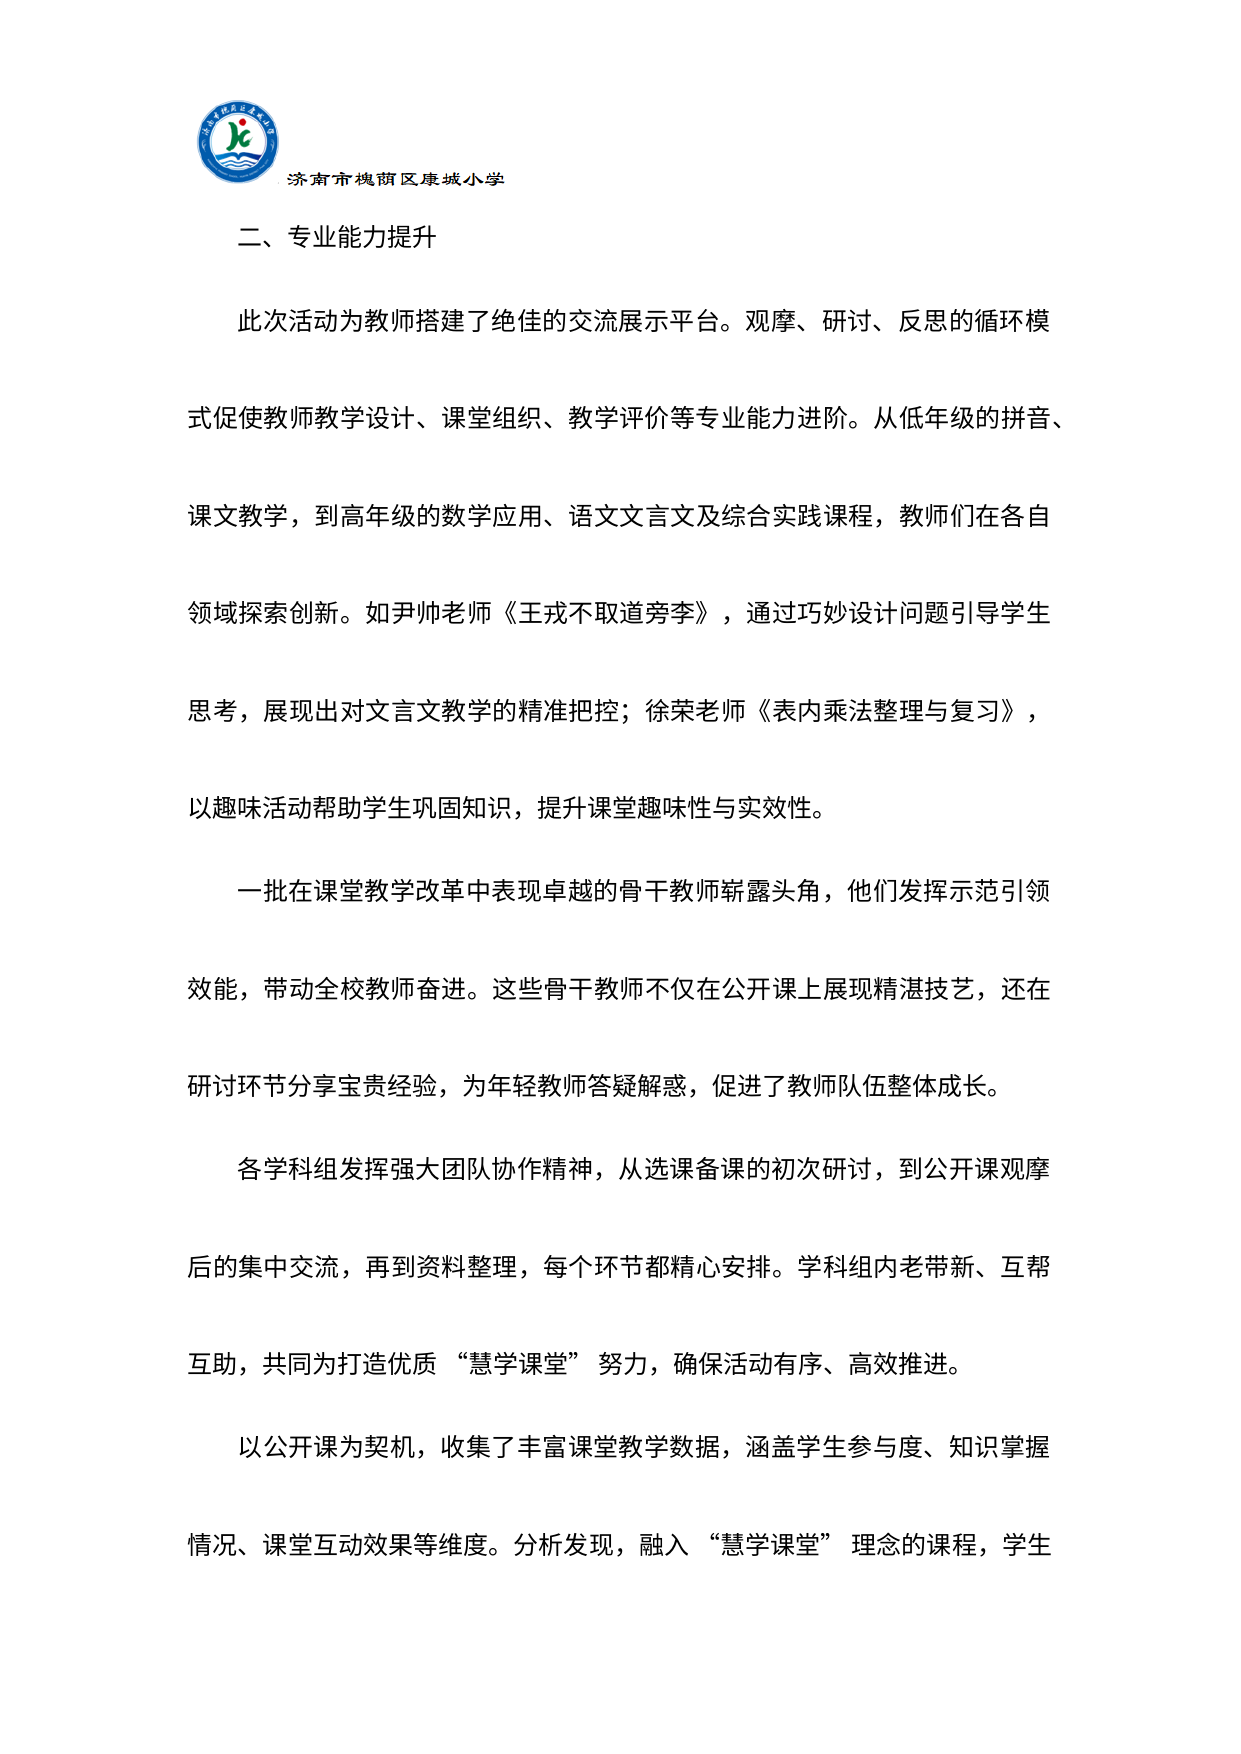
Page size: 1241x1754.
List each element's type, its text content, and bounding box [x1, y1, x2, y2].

picture [187, 90, 518, 199]
text 一批在课堂教学改革中表现卓越的骨干教师崭露头角，他们发挥示范引领效能，带动全校教师奋进。这些骨干教师不仅在公开课上展现精湛技艺，还在研讨环节分享宝贵经验，为年轻教师答疑解惑，促进了教师队伍整体成长。 [187, 857, 1053, 1117]
text 以公开课为契机，收集了丰富课堂教学数据，涵盖学生参与度、知识掌握情况、课堂互动效果等维度。分析发现，融入 “慧学课堂” 理念的课程，学生主动发言次数平均提升，知识测验正确率提高 。也让后续课改工作有了方向，教师们持续优化教学策略，如增加小组合作探究时长、改进提问方式等，以提升教学质量。 [187, 1413, 1053, 1576]
text 二、专业能力提升 [187, 203, 1053, 268]
text 各学科组发挥强大团队协作精神，从选课备课的初次研讨，到公开课观摩后的集中交流，再到资料整理，每个环节都精心安排。学科组内老带新、互帮互助，共同为打造优质 “慧学课堂” 努力，确保活动有序、高效推进。 [187, 1135, 1053, 1395]
text 此次活动为教师搭建了绝佳的交流展示平台。观摩、研讨、反思的循环模式促使教师教学设计、课堂组织、教学评价等专业能力进阶。从低年级的拼音、课文教学，到高年级的数学应用、语文文言文及综合实践课程，教师们在各自领域探索创新。如尹帅老师《王戎不取道旁李》，通过巧妙设计问题引导学生思考，展现出对文言文教学的精准把控；徐荣老师《表内乘法整理与复习》，以趣味活动帮助学生巩固知识，提升课堂趣味性与实效性。 [187, 287, 1053, 839]
